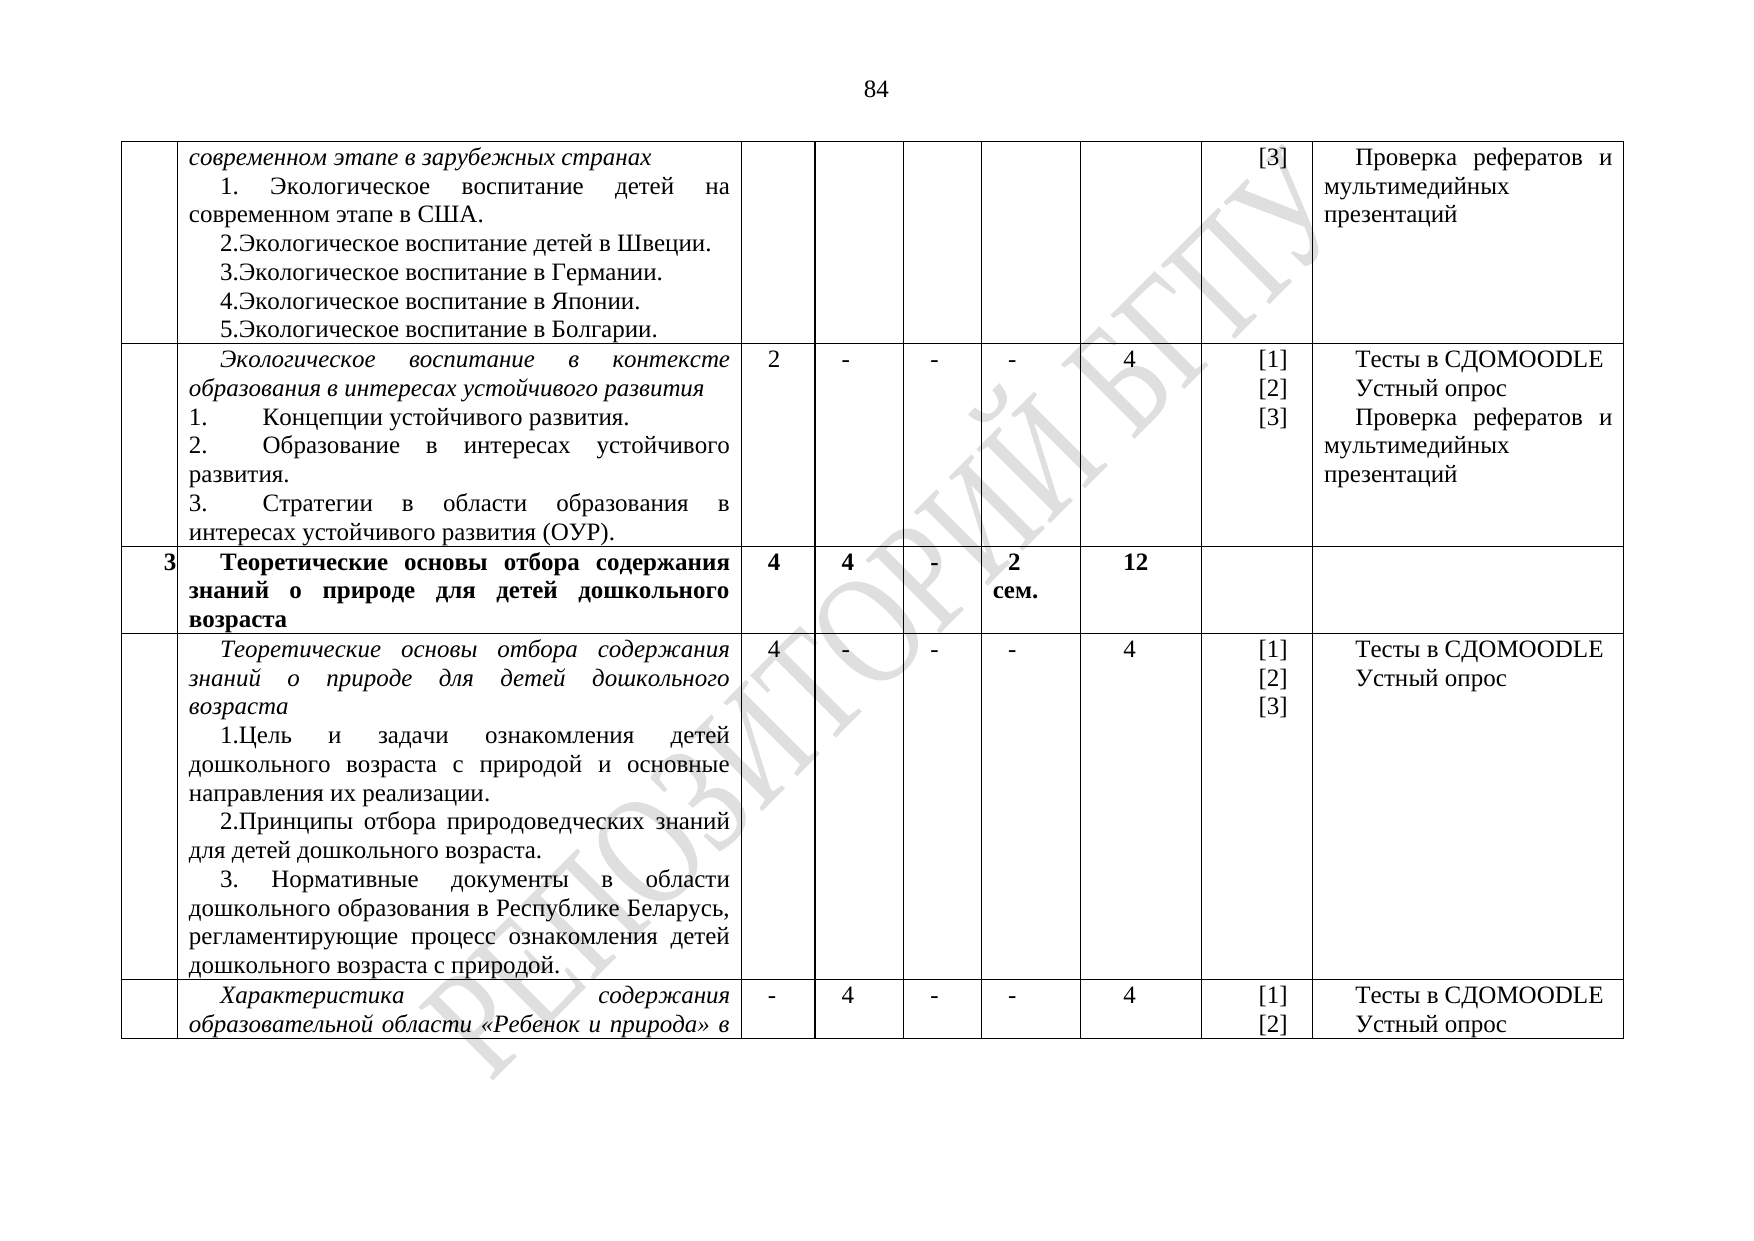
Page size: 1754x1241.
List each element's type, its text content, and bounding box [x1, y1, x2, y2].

table_cell Экологическое воспитание в контексте образования в интересах устойчивого развития Концепции устойчивого развития. Образование в интересах устойчивого развития. Стратегии в области образования в интересах устойчивого развития (ОУР). [178, 344, 741, 546]
table_cell - [904, 344, 981, 546]
table_cell 2 [742, 344, 814, 546]
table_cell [1313, 142, 1623, 343]
table_cell 2 сем. [982, 547, 1080, 633]
table_cell [1313, 547, 1623, 633]
table_cell - [742, 142, 814, 343]
table_cell [1] [2] [3] [1202, 634, 1312, 979]
table_cell 3 [122, 547, 177, 633]
table_cell [122, 142, 177, 343]
table_cell 4 [742, 634, 814, 979]
table_cell 4 [1081, 344, 1201, 546]
table_cell 12 [1081, 547, 1201, 633]
table_cell 4 [742, 547, 814, 633]
table_cell 4 [816, 547, 903, 633]
table_cell - [904, 547, 981, 633]
table_cell 4 [904, 142, 981, 343]
table_cell - [982, 634, 1080, 979]
table_cell [1] [2] [3] [1202, 980, 1312, 1037]
table_cell - [742, 980, 814, 1037]
table_cell - [982, 980, 1080, 1037]
table_cell 4 [816, 980, 903, 1037]
table_cell - [982, 344, 1080, 546]
table_cell - [816, 634, 903, 979]
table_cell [1313, 980, 1623, 1037]
table_cell - [904, 980, 981, 1037]
table_cell - [816, 344, 903, 546]
table_cell Теоретические основы отбора содержания знаний о природе для детей дошкольного возраста [178, 547, 741, 633]
table_cell [1] [2] [3] [1202, 344, 1312, 546]
table_cell 4 [1081, 634, 1201, 979]
table_cell - [904, 634, 981, 979]
table_cell Тесты в СДОMOODLE Устный опрос [1313, 634, 1623, 979]
table_cell Теоретические основы отбора содержания знаний о природе для детей дошкольного возраста 1.Цель и задачи ознакомления детей дошкольного возраста с природой и основные направления их реализации. 2.Принципы отбора природоведческих знаний для детей дошкольного возраста. 3. Нормативные документы в области дошкольного образования в Республике Беларусь, регламентирующие процесс ознакомления детей дошкольного возраста с природой. [178, 634, 741, 979]
table_cell 2 [1081, 142, 1201, 343]
table_cell - [816, 142, 903, 343]
table_cell [1] [2] [3] [1202, 142, 1312, 343]
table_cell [178, 980, 741, 1037]
table_cell - [982, 142, 1080, 343]
table_cell 4 [1081, 980, 1201, 1037]
table_cell [1202, 547, 1312, 633]
table_cell Тесты в СДОMOODLE Устный опрос Проверка рефератов и мультимедийных презентаций [1313, 344, 1623, 546]
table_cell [178, 142, 741, 343]
table_cell [122, 980, 177, 1037]
table_cell [122, 634, 177, 979]
table_cell [122, 344, 177, 546]
